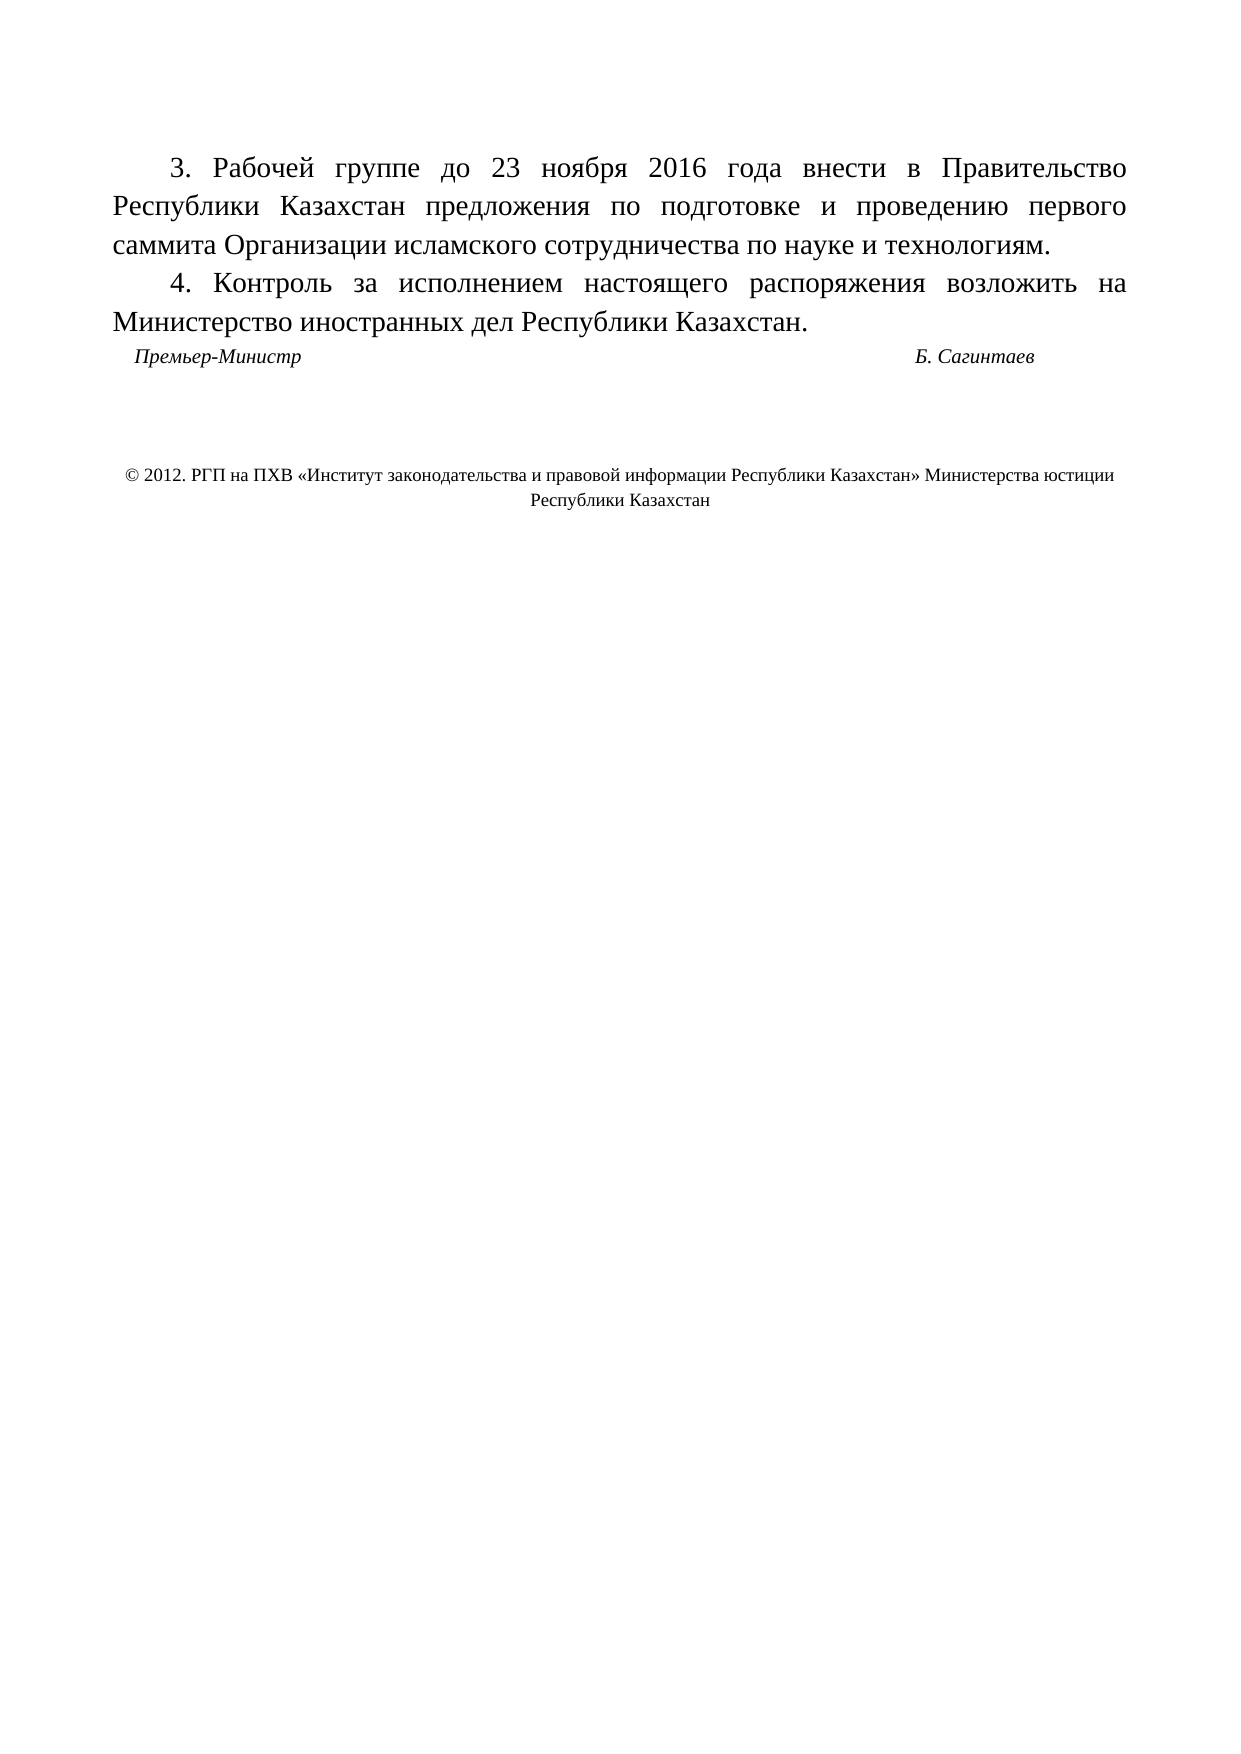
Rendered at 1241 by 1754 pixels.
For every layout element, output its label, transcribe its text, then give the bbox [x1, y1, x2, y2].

table_header Премьер-Министр [101, 343, 913, 374]
text © 2012. РГП на ПХВ «Институт законодательства и правовой информации Республики Казахстан» Министерства юстиции Республики Казахстан [112, 464, 1128, 511]
text 4. Контроль за исполнением настоящего распоряжения возложить на Министерство иностранных дел Республики Казахстан. [112, 266, 1128, 338]
table_header Б. Сагинтаев [913, 343, 1240, 374]
text 3. Рабочей группе до 23 ноября 2016 года внести в Правительство Республики Казахстан предложения по подготовке и проведению первого саммита Организации исламского сотрудничества по науке и технологиям. [112, 150, 1128, 261]
